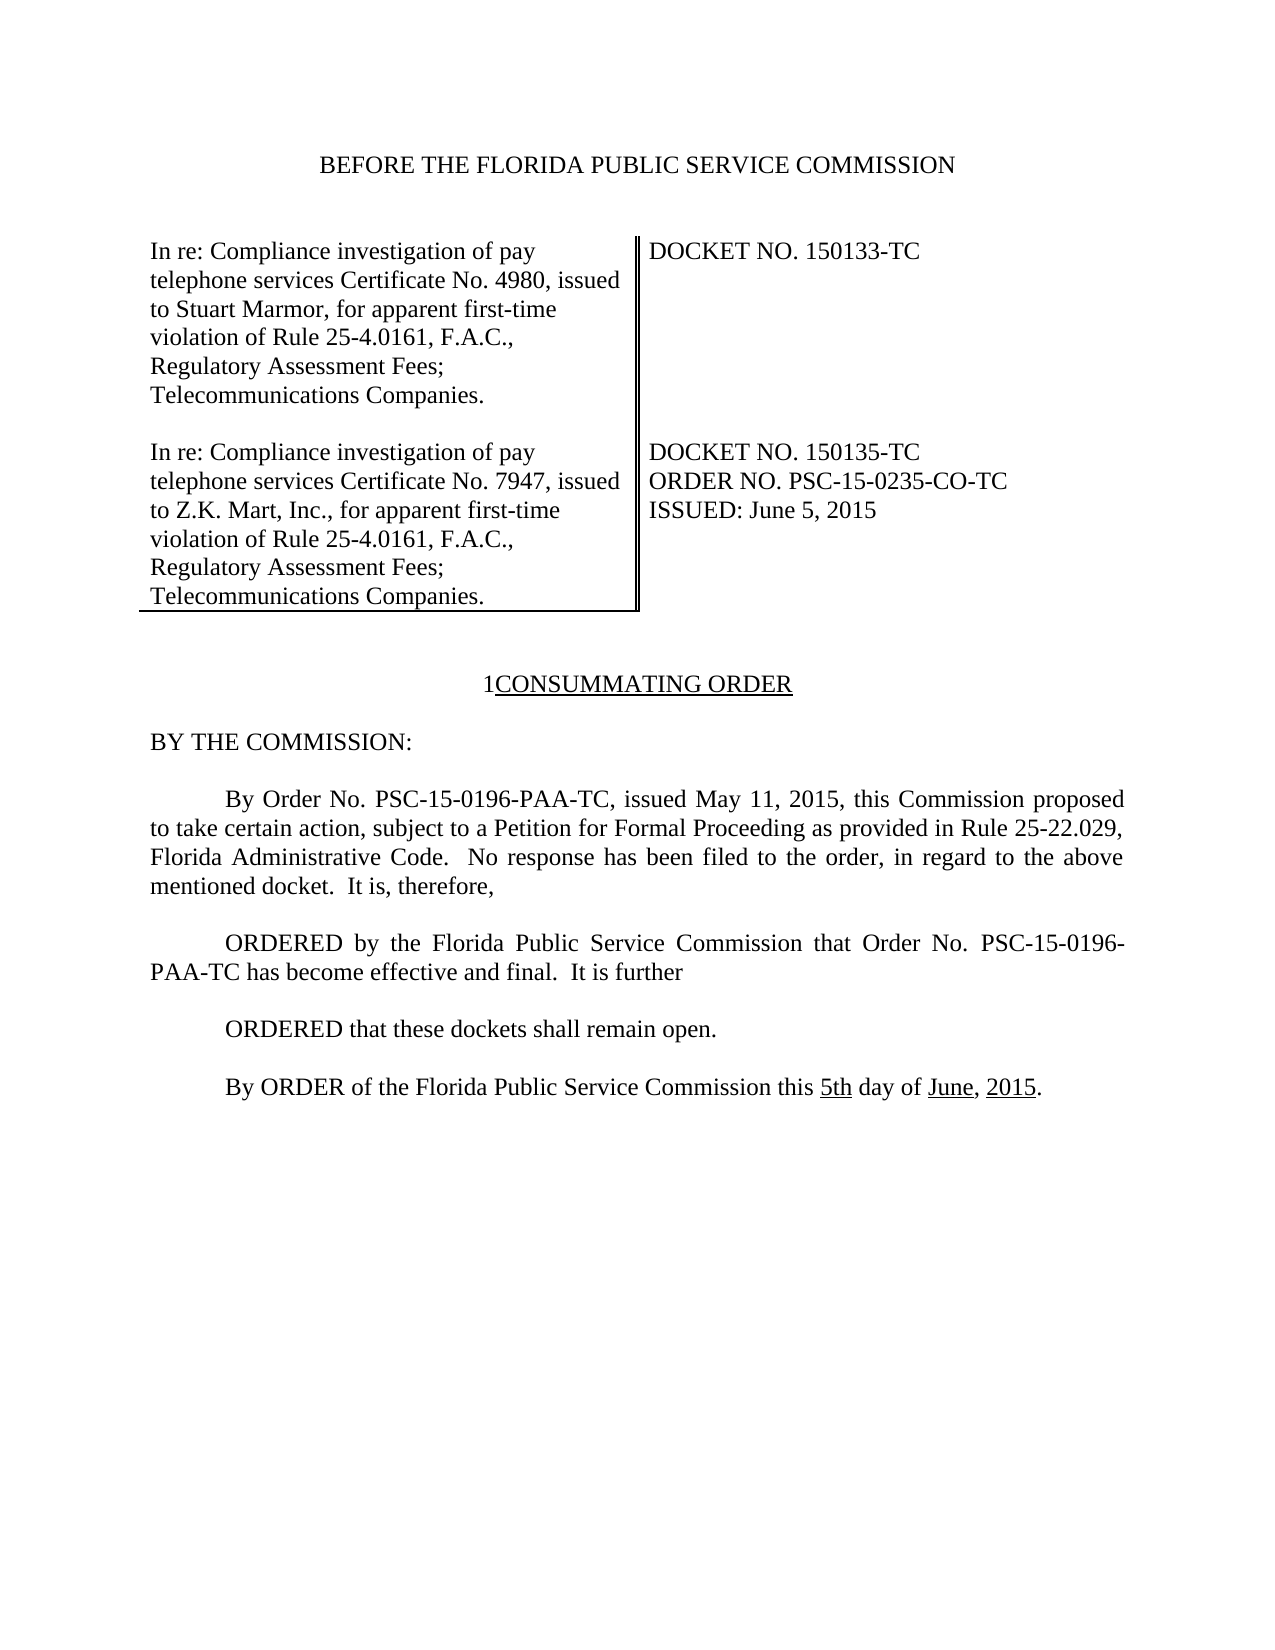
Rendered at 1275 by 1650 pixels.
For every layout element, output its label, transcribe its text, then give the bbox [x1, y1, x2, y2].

table_header In re: Compliance investigation of pay telephone services Certificate No. 4980, issued to Stuart Marmor, for apparent first-time violation of Rule 25-4.0161, F.A.C., Regulatory Assessment Fees; Telecommunications Companies. [139, 236, 635, 437]
text ORDERED that these dockets shall remain open. [150, 1014, 1125, 1043]
text CONSUMMATING ORDER [150, 669, 1125, 698]
text By ORDER of the Florida Public Service Commission this 5th day of June, 2015. [150, 1072, 1125, 1101]
text ORDERED by the Florida Public Service Commission that Order No. PSC-15-0196-PAA-TC has become effective and final. It is further [150, 928, 1125, 986]
table_header DOCKET NO. 150133-TC [640, 236, 1136, 437]
text BY THE COMMISSION: [150, 727, 1125, 756]
text By Order No. PSC-15-0196-PAA-TC, issued May 11, 2015, this Commission proposed to take certain action, subject to a Petition for Formal Proceeding as provided in Rule 25-22.029, Florida Administrative Code. No response has been filed to the order, in regard to the above mentioned docket. It is, therefore, [150, 784, 1125, 899]
subtitle BEFORE THE FLORIDA PUBLIC SERVICE COMMISSION [150, 150, 1125, 179]
table_cell DOCKET NO. 150135-TC ORDER NO. PSC-15-0235-CO-TC ISSUED: June 5, 2015 [640, 438, 1136, 610]
table_cell In re: Compliance investigation of pay telephone services Certificate No. 7947, issued to Z.K. Mart, Inc., for apparent first-time violation of Rule 25-4.0161, F.A.C., Regulatory Assessment Fees; Telecommunications Companies. [139, 438, 635, 610]
